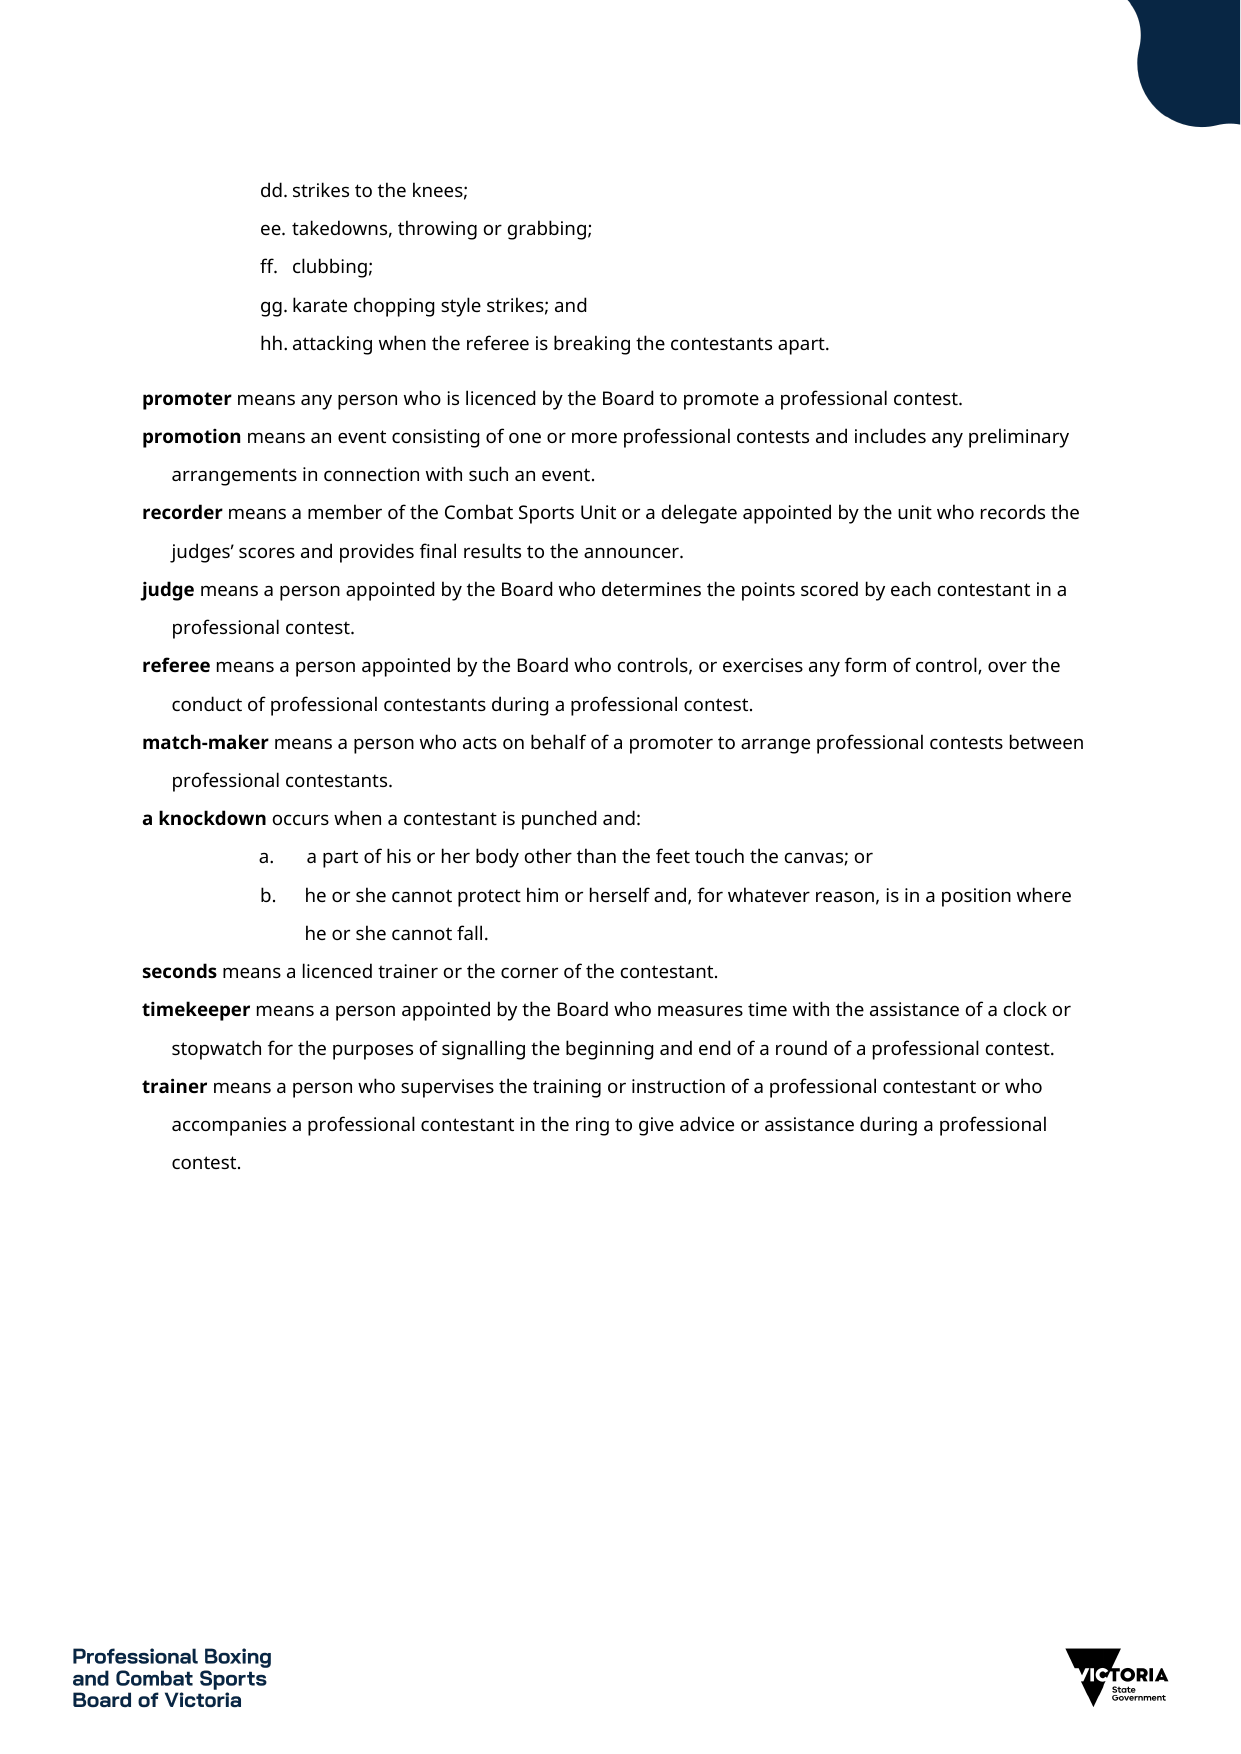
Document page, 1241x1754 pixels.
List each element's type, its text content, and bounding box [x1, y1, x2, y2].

list a part of his or her body other than the feet touch the canvas; or [216, 844, 1098, 869]
list promoter means any person who is licenced by the Board to promote a professional contest. [142, 385, 1098, 411]
list a knockdown occurs when a contestant is punched and: [142, 806, 1098, 831]
list strikes to the knees; [217, 177, 1098, 203]
list judge means a person appointed by the Board who determines the points scored by each contestant in a professional contest. [142, 576, 1098, 640]
list seconds means a licenced trainer or the corner of the contestant. [142, 958, 1098, 984]
list takedowns, throwing or grabbing; [217, 215, 1098, 241]
list timekeeper means a person appointed by the Board who measures time with the assistance of a clock or stopwatch for the purposes of signalling the beginning and end of a round of a professional contest. [142, 997, 1098, 1060]
picture [27, 0, 1241, 175]
list trainer means a person who supervises the training or instruction of a professional contestant or who accompanies a professional contestant in the ring to give advice or assistance during a professional contest. [142, 1073, 1098, 1175]
list promotion means an event consisting of one or more professional contests and includes any preliminary arrangements in connection with such an event. [142, 423, 1098, 487]
list karate chopping style strikes; and [217, 292, 1098, 317]
list attacking when the referee is breaking the contestants apart. [217, 330, 1098, 356]
list match-maker means a person who acts on behalf of a promoter to arrange professional contests between professional contestants. [142, 729, 1098, 793]
list referee means a person appointed by the Board who controls, or exercises any form of control, over the conduct of professional contestants during a professional contest. [142, 653, 1098, 716]
list he or she cannot protect him or herself and, for whatever reason, is in a position where he or she cannot fall. [260, 882, 1098, 946]
picture [0, 1578, 1241, 1754]
list clubbing; [217, 254, 1098, 279]
list recorder means a member of the Combat Sports Unit or a delegate appointed by the unit who records the judges’ scores and provides final results to the announcer. [142, 500, 1098, 563]
